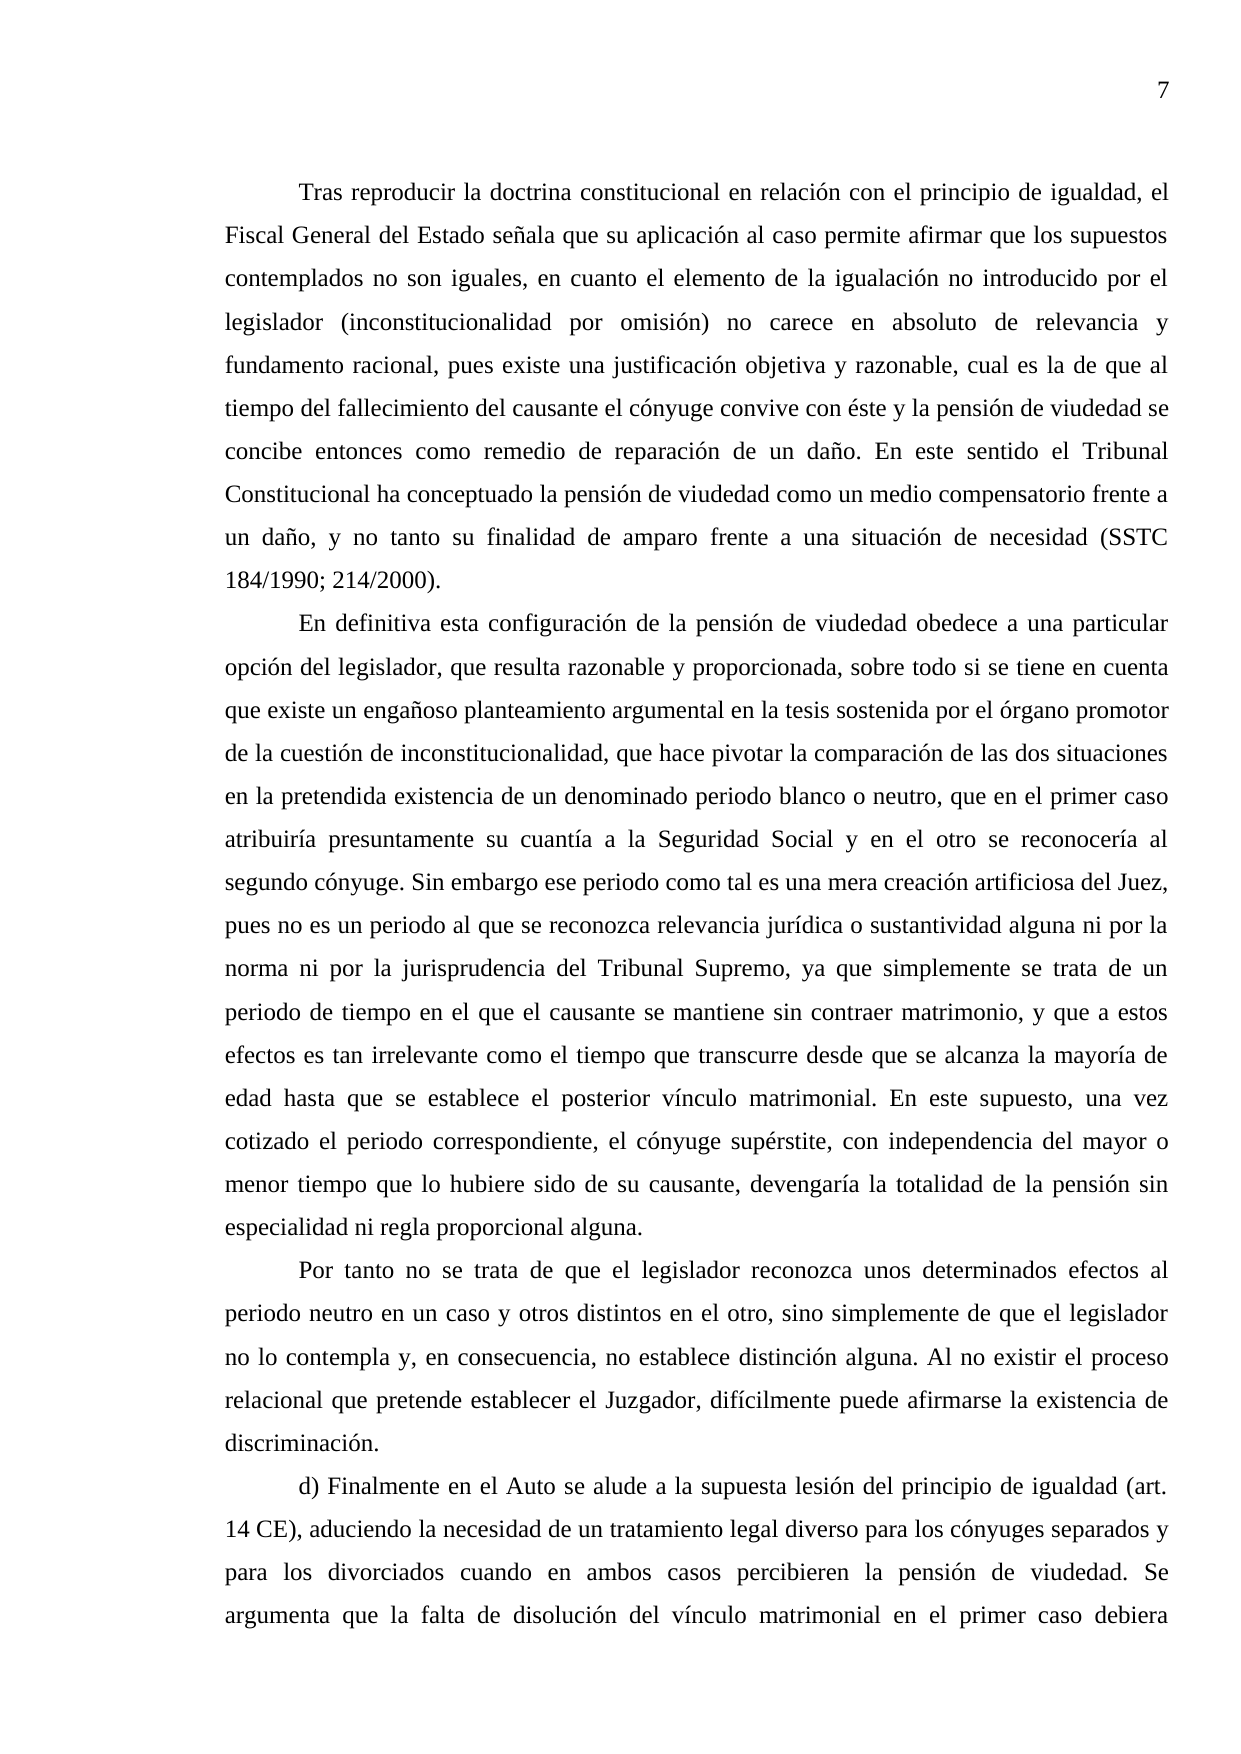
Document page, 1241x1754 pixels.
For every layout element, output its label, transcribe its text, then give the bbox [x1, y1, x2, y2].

text En definitiva esta configuración de la pensión de viudedad obedece a una particular opción del legislador, que resulta razonable y proporcionada, sobre todo si se tiene en cuenta que existe un engañoso planteamiento argumental en la tesis sostenida por el órgano promotor de la cuestión de inconstitucionalidad, que hace pivotar la comparación de las dos situaciones en la pretendida existencia de un denominado periodo blanco o neutro, que en el primer caso atribuiría presuntamente su cuantía a la Seguridad Social y en el otro se reconocería al segundo cónyuge. Sin embargo ese periodo como tal es una mera creación artificiosa del Juez, pues no es un periodo al que se reconozca relevancia jurídica o sustantividad alguna ni por la norma ni por la jurisprudencia del Tribunal Supremo, ya que simplemente se trata de un periodo de tiempo en el que el causante se mantiene sin contraer matrimonio, y que a estos efectos es tan irrelevante como el tiempo que transcurre desde que se alcanza la mayoría de edad hasta que se establece el posterior vínculo matrimonial. En este supuesto, una vez cotizado el periodo correspondiente, el cónyuge supérstite, con independencia del mayor o menor tiempo que lo hubiere sido de su causante, devengaría la totalidad de la pensión sin especialidad ni regla proporcional alguna. [224, 608, 1169, 1241]
text Tras reproducir la doctrina constitucional en relación con el principio de igualdad, el Fiscal General del Estado señala que su aplicación al caso permite afirmar que los supuestos contemplados no son iguales, en cuanto el elemento de la igualación no introducido por el legislador (inconstitucionalidad por omisión) no carece en absoluto de relevancia y fundamento racional, pues existe una justificación objetiva y razonable, cual es la de que al tiempo del fallecimiento del causante el cónyuge convive con éste y la pensión de viudedad se concibe entonces como remedio de reparación de un daño. En este sentido el Tribunal Constitucional ha conceptuado la pensión de viudedad como un medio compensatorio frente a un daño, y no tanto su finalidad de amparo frente a una situación de necesidad (SSTC 184/1990; 214/2000). [224, 177, 1169, 594]
text Por tanto no se trata de que el legislador reconozca unos determinados efectos al periodo neutro en un caso y otros distintos en el otro, sino simplemente de que el legislador no lo contempla y, en consecuencia, no establece distinción alguna. Al no existir el proceso relacional que pretende establecer el Juzgador, difícilmente puede afirmarse la existencia de discriminación. [224, 1255, 1169, 1457]
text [224, 1471, 1169, 1629]
